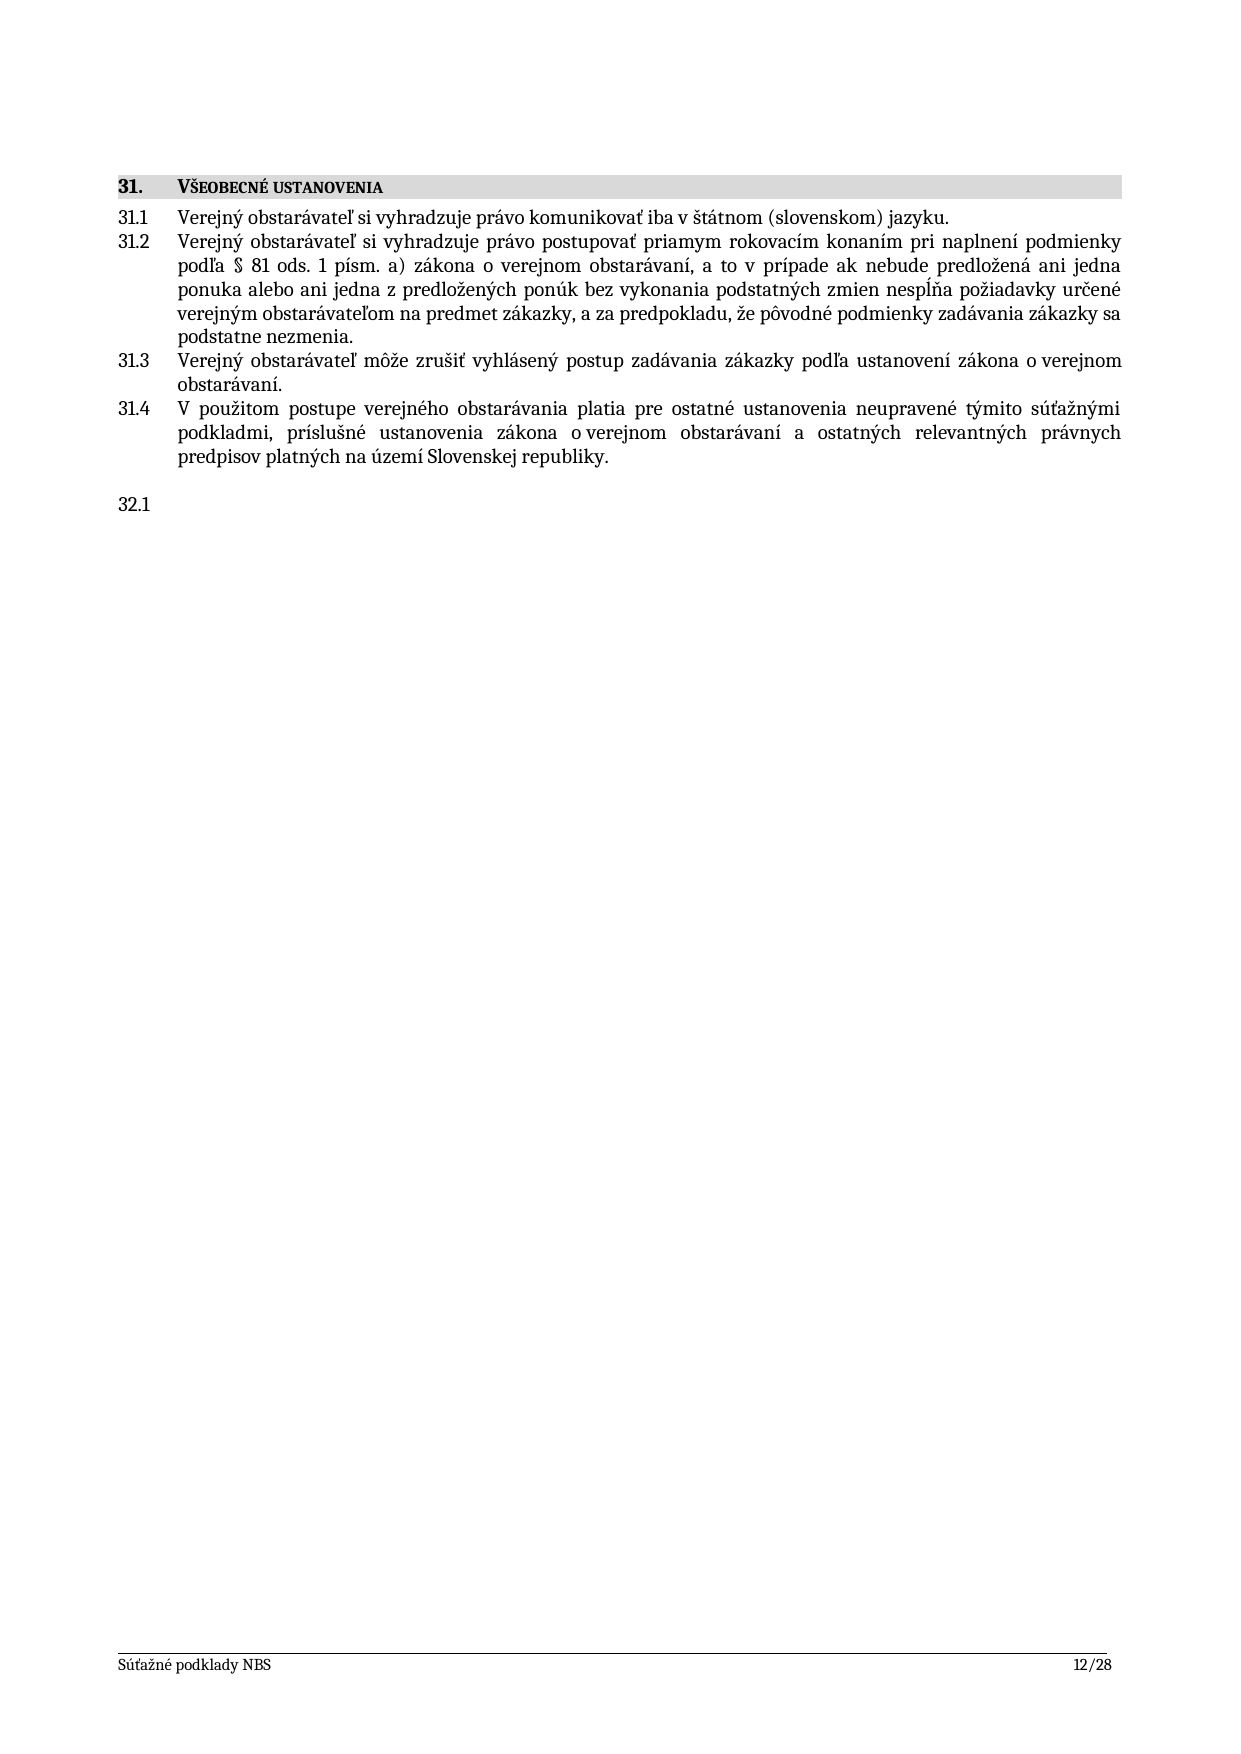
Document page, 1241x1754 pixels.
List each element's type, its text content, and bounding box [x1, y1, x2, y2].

list V použitom postupe verejného obstarávania platia pre ostatné ustanovenia neupravené týmito súťažnými podkladmi, príslušné ustanovenia zákona o verejnom obstarávaní a ostatných relevantných právnych predpisov platných na území Slovenskej republiky. [118, 397, 1122, 469]
list Verejný obstarávateľ si vyhradzuje právo komunikovať iba v štátnom (slovenskom) jazyku. [118, 205, 1122, 229]
list Všeobecné ustanovenia [118, 175, 1122, 199]
list Verejný obstarávateľ si vyhradzuje právo postupovať priamym rokovacím konaním pri naplnení podmienky podľa § 81 ods. 1 písm. a) zákona o verejnom obstarávaní, a to v prípade ak nebude predložená ani jedna ponuka alebo ani jedna z predložených ponúk bez vykonania podstatných zmien nespĺňa požiadavky určené verejným obstarávateľom na predmet zákazky, a za predpokladu, že pôvodné podmienky zadávania zákazky sa podstatne nezmenia. [118, 229, 1122, 349]
list Verejný obstarávateľ môže zrušiť vyhlásený postup zadávania zákazky podľa ustanovení zákona o verejnom obstarávaní. [118, 349, 1122, 397]
